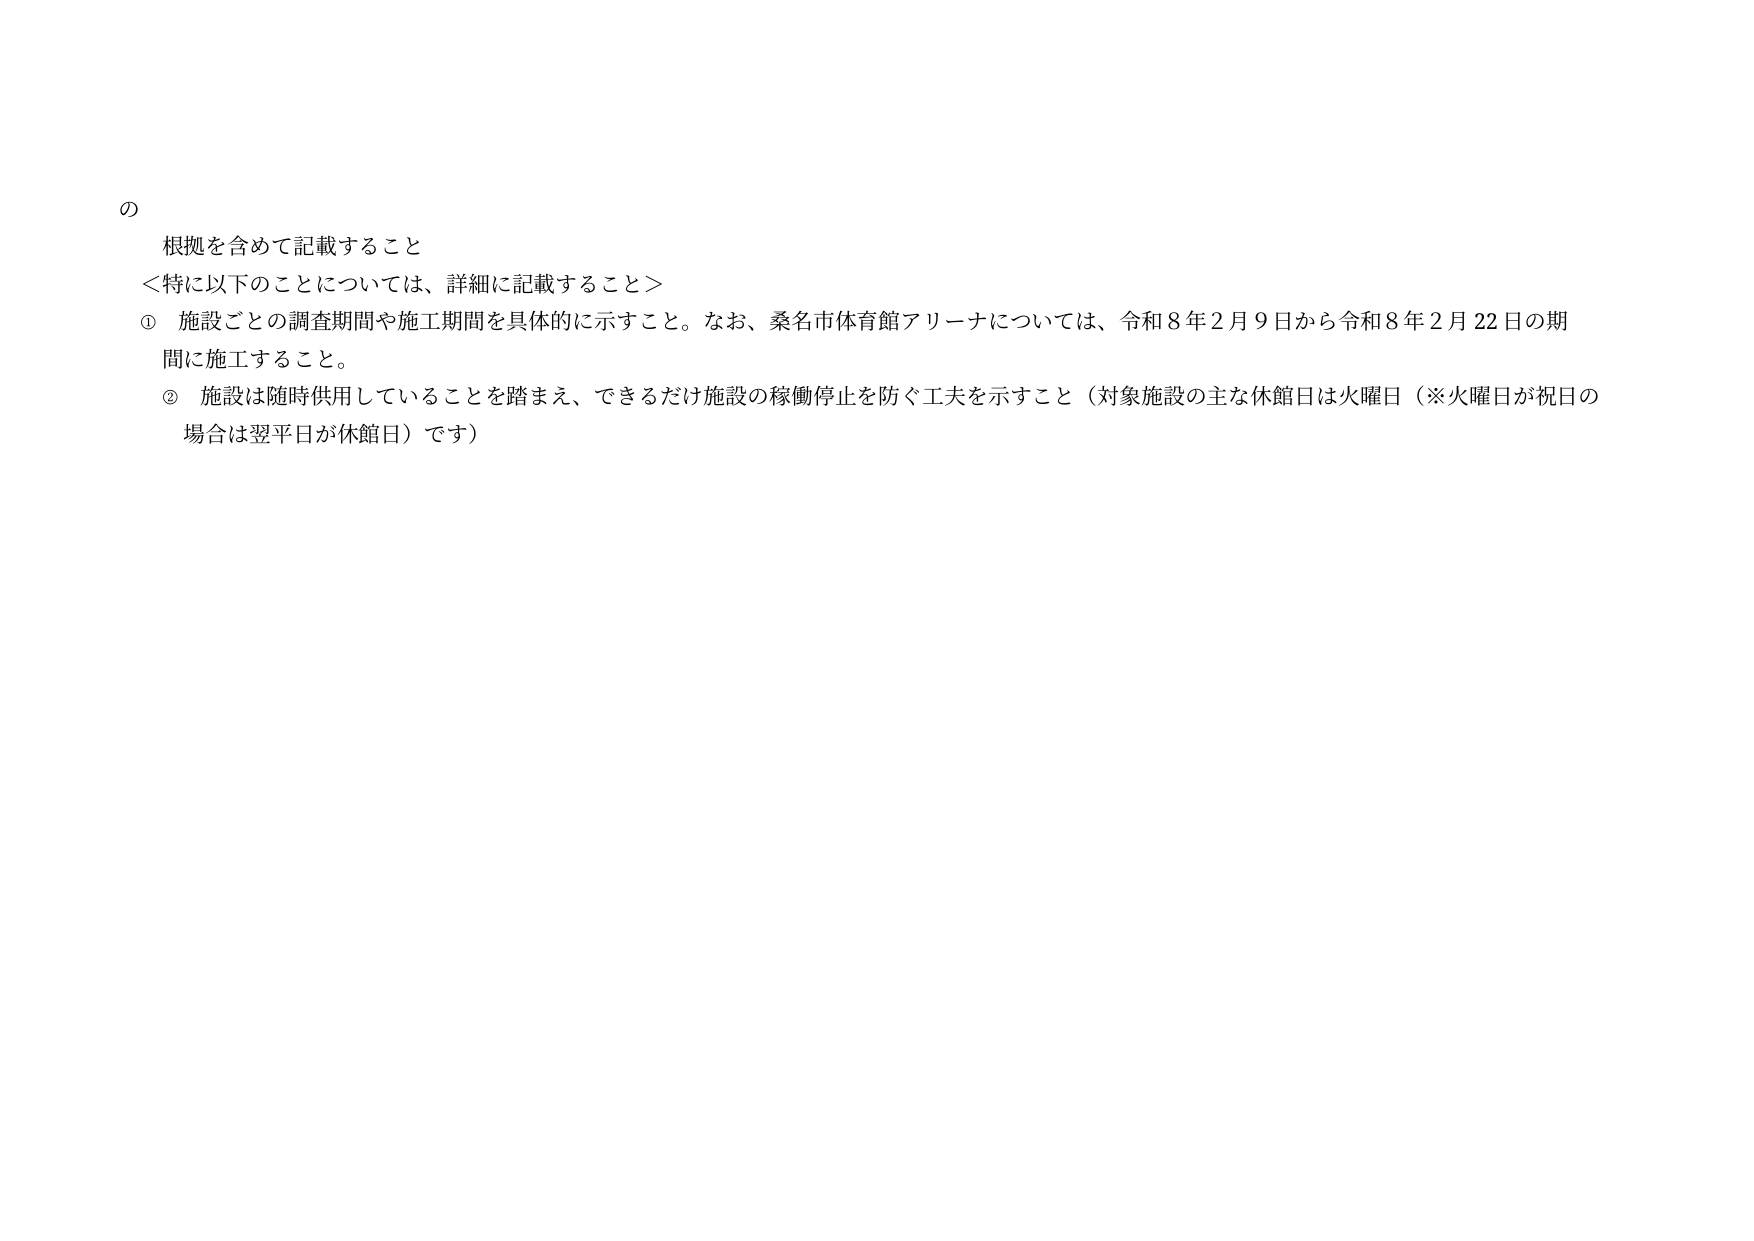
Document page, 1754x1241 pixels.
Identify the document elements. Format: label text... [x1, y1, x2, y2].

text ② 施設は随時供用していることを踏まえ、できるだけ施設の稼働停止を防ぐ工夫を示すこと（対象施設の主な休館日は火曜日（※火曜日が祝日の [118, 376, 1606, 414]
text ＜特に以下のことについては、詳細に記載すること＞ [118, 264, 1606, 301]
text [118, 189, 1606, 226]
text 場合は翌平日が休館日）です） [118, 414, 1606, 451]
text ① 施設ごとの調査期間や施工期間を具体的に示すこと。なお、桑名市体育館アリーナについては、令和８年２月９日から令和８年２月22日の期 間に施工すること。 [140, 301, 1606, 376]
text 根拠を含めて記載すること [118, 226, 1606, 264]
